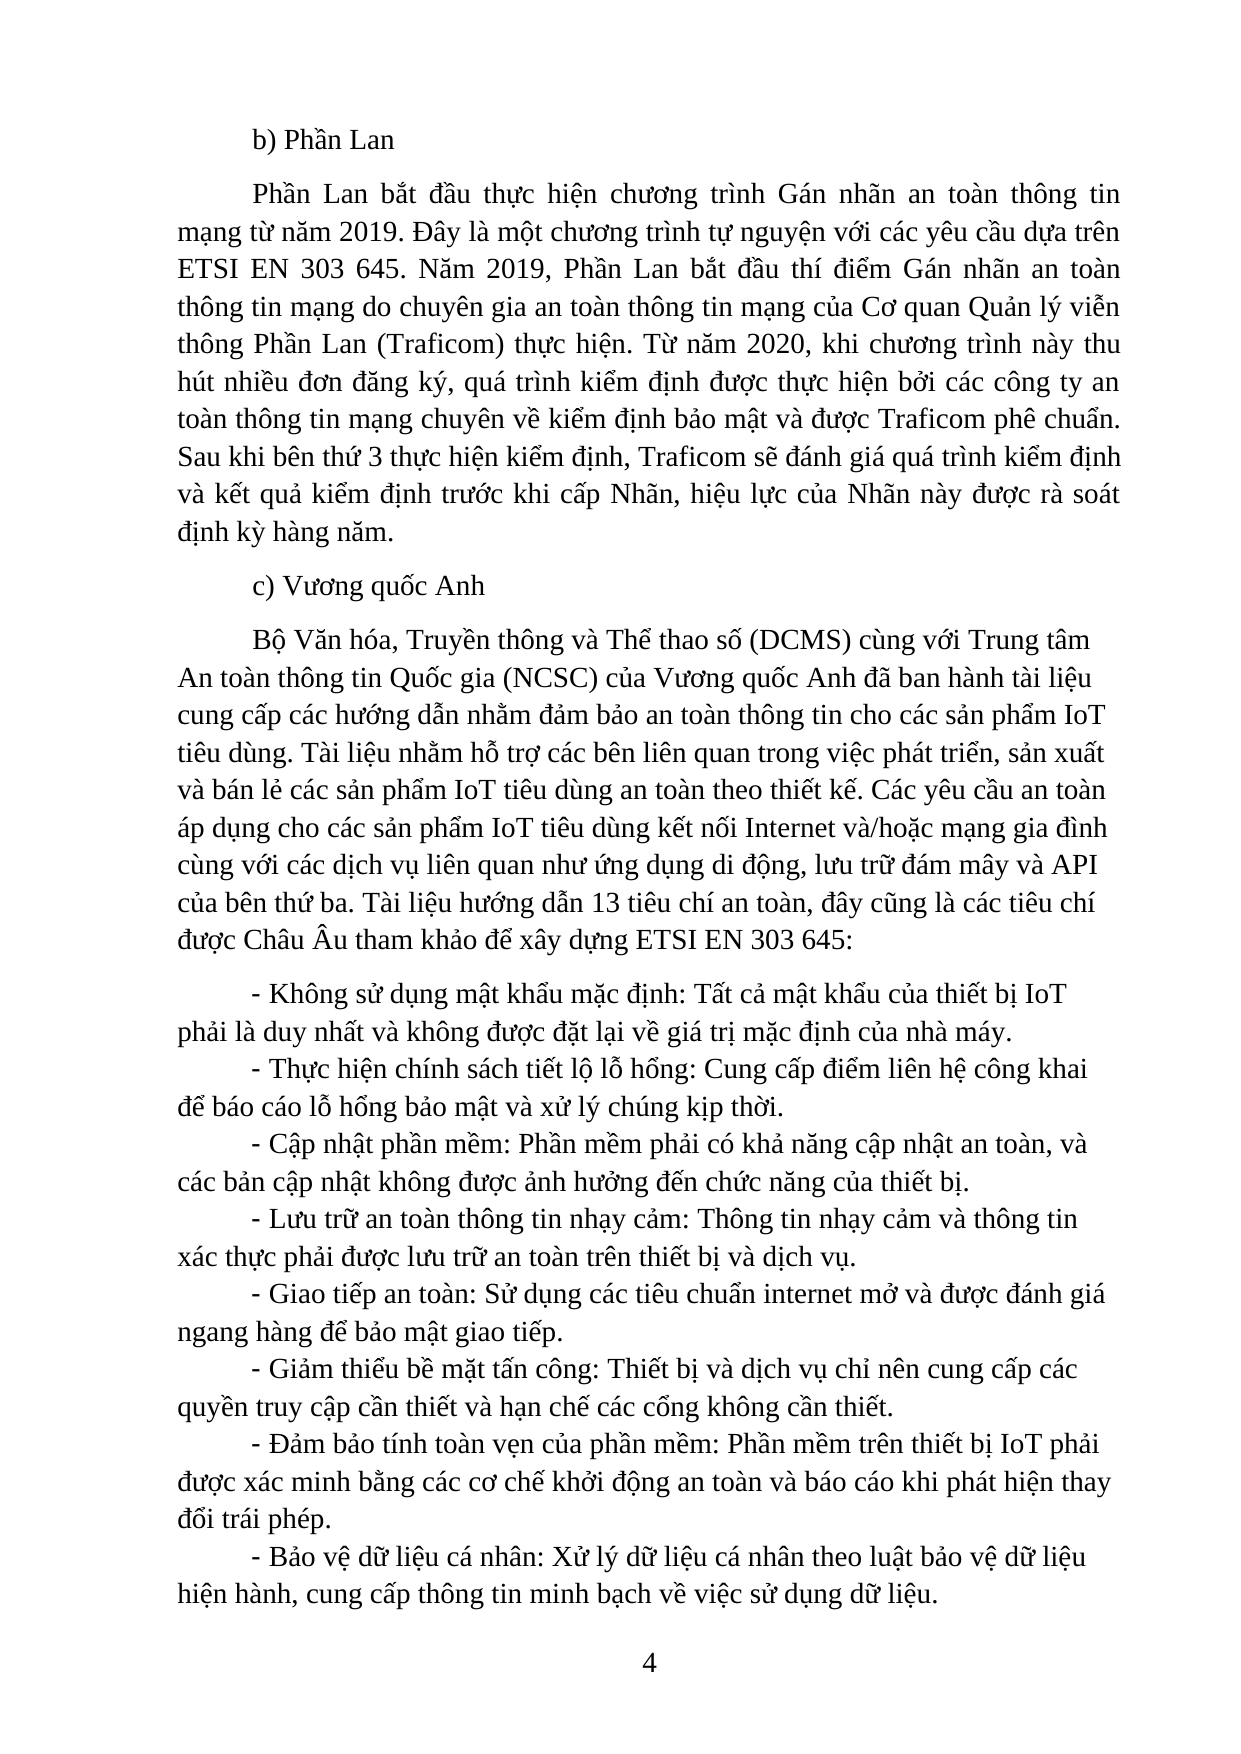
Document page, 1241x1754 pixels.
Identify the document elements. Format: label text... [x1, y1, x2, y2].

list Không sử dụng mật khẩu mặc định: Tất cả mật khẩu của thiết bị IoT phải là duy nhất và không được đặt lại về giá trị mặc định của nhà máy. [177, 973, 1122, 1048]
text c) Vương quốc Anh [177, 564, 1122, 602]
list Đảm bảo tính toàn vẹn của phần mềm: Phần mềm trên thiết bị IoT phải được xác minh bằng các cơ chế khởi động an toàn và báo cáo khi phát hiện thay đổi trái phép. [177, 1423, 1122, 1535]
list Thực hiện chính sách tiết lộ lỗ hổng: Cung cấp điểm liên hệ công khai để báo cáo lỗ hổng bảo mật và xử lý chúng kịp thời. [177, 1048, 1122, 1123]
text b) Phần Lan [177, 118, 1122, 156]
list Giảm thiểu bề mặt tấn công: Thiết bị và dịch vụ chỉ nên cung cấp các quyền truy cập cần thiết và hạn chế các cổng không cần thiết. [177, 1348, 1122, 1423]
list Lưu trữ an toàn thông tin nhạy cảm: Thông tin nhạy cảm và thông tin xác thực phải được lưu trữ an toàn trên thiết bị và dịch vụ. [177, 1198, 1122, 1273]
list Giao tiếp an toàn: Sử dụng các tiêu chuẩn internet mở và được đánh giá ngang hàng để bảo mật giao tiếp. [177, 1273, 1122, 1348]
text Phần Lan bắt đầu thực hiện chương trình Gán nhãn an toàn thông tin mạng từ năm 2019. Đây là một chương trình tự nguyện với các yêu cầu dựa trên ETSI EN 303 645. Năm 2019, Phần Lan bắt đầu thí điểm Gán nhãn an toàn thông tin mạng do chuyên gia an toàn thông tin mạng của Cơ quan Quản lý viễn thông Phần Lan (Traficom) thực hiện. Từ năm 2020, khi chương trình này thu hút nhiều đơn đăng ký, quá trình kiểm định được thực hiện bởi các công ty an toàn thông tin mạng chuyên về kiểm định bảo mật và được Traficom phê chuẩn. Sau khi bên thứ 3 thực hiện kiểm định, Traficom sẽ đánh giá quá trình kiểm định và kết quả kiểm định trước khi cấp Nhãn, hiệu lực của Nhãn này được rà soát định kỳ hàng năm. [177, 173, 1122, 548]
list Cập nhật phần mềm: Phần mềm phải có khả năng cập nhật an toàn, và các bản cập nhật không được ảnh hưởng đến chức năng của thiết bị. [177, 1123, 1122, 1198]
text Bộ Văn hóa, Truyền thông và Thể thao số (DCMS) cùng với Trung tâm An toàn thông tin Quốc gia (NCSC) của Vương quốc Anh đã ban hành tài liệu cung cấp các hướng dẫn nhằm đảm bảo an toàn thông tin cho các sản phẩm IoT tiêu dùng. Tài liệu nhằm hỗ trợ các bên liên quan trong việc phát triển, sản xuất và bán lẻ các sản phẩm IoT tiêu dùng an toàn theo thiết kế. Các yêu cầu an toàn áp dụng cho các sản phẩm IoT tiêu dùng kết nối Internet và/hoặc mạng gia đình cùng với các dịch vụ liên quan như ứng dụng di động, lưu trữ đám mây và API của bên thứ ba. Tài liệu hướng dẫn 13 tiêu chí an toàn, đây cũng là các tiêu chí được Châu Âu tham khảo để xây dựng ETSI EN 303 645: [177, 618, 1122, 956]
list Bảo vệ dữ liệu cá nhân: Xử lý dữ liệu cá nhân theo luật bảo vệ dữ liệu hiện hành, cung cấp thông tin minh bạch về việc sử dụng dữ liệu. [177, 1535, 1122, 1610]
